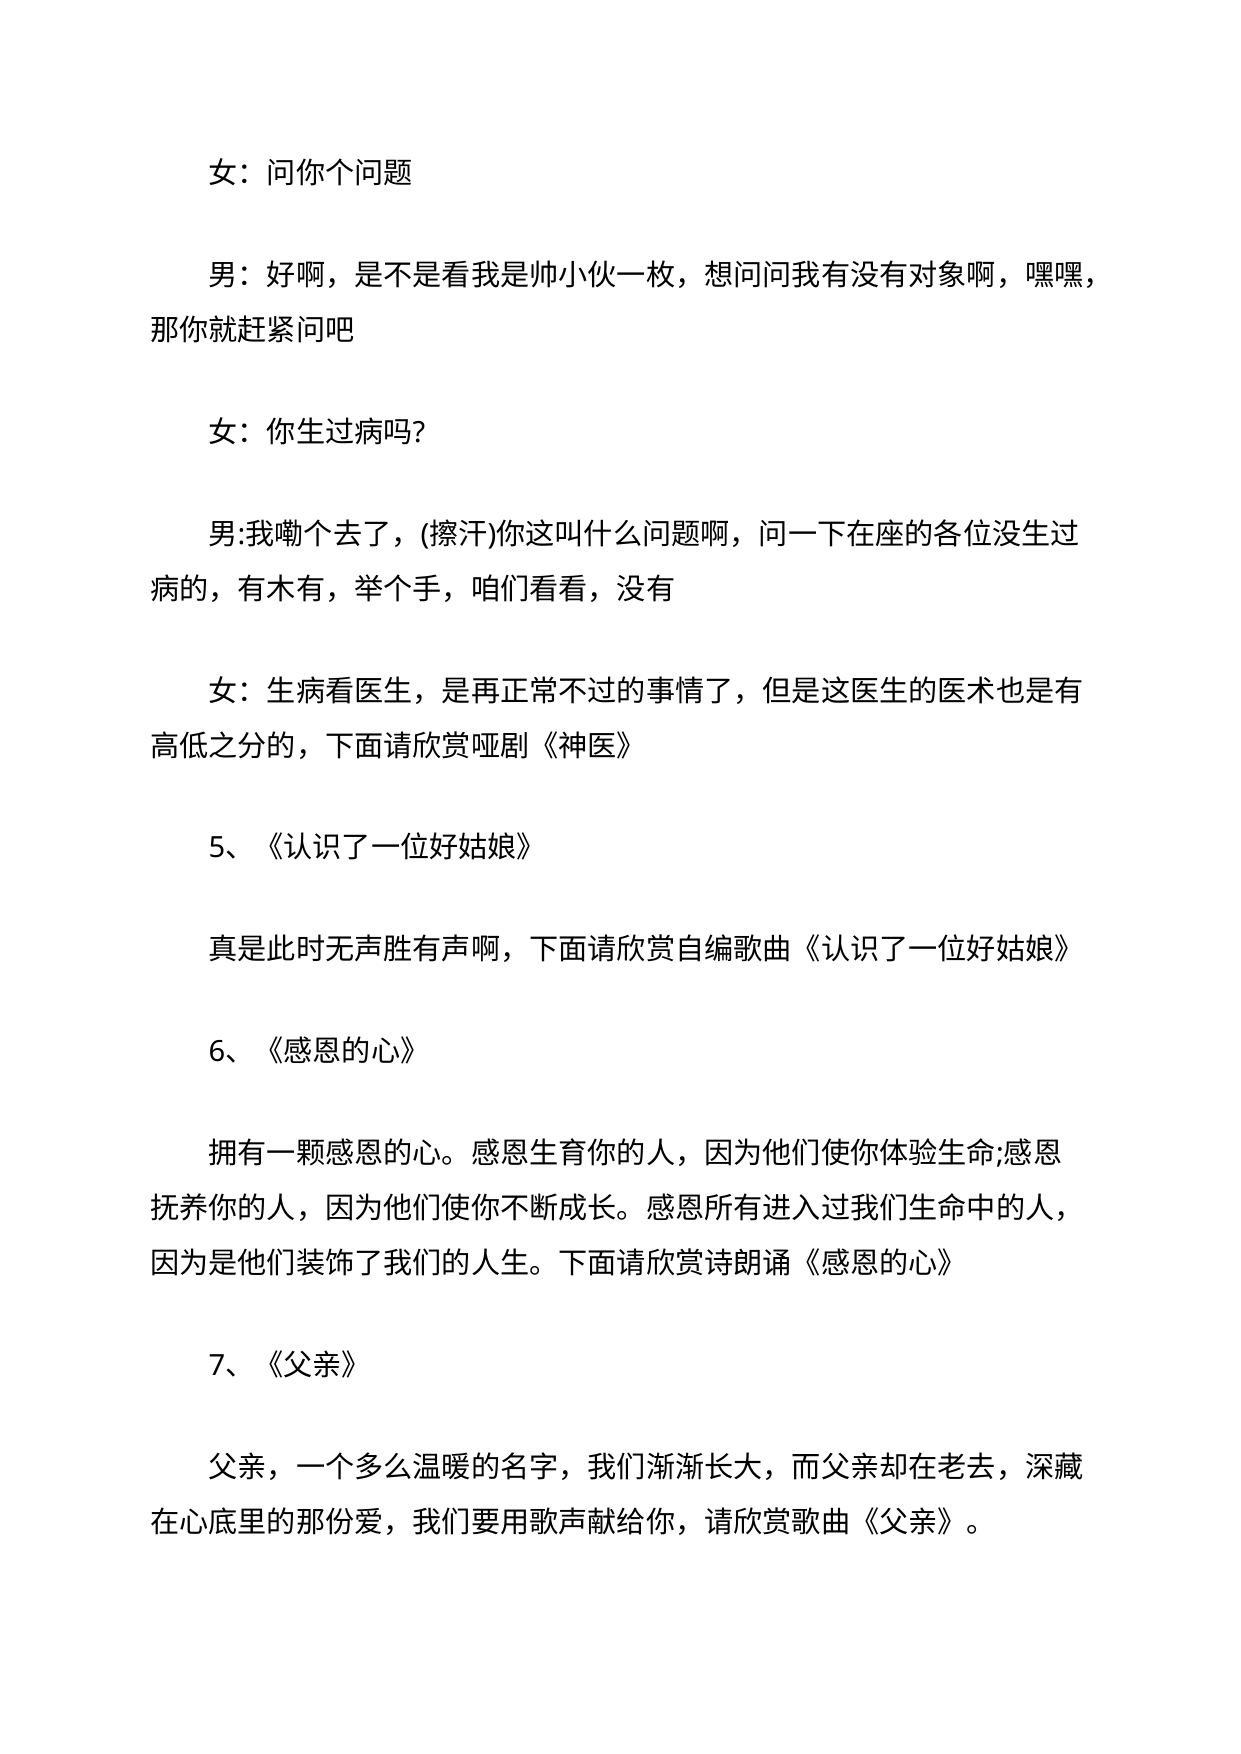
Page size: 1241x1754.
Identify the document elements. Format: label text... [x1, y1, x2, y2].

text 5、《认识了一位好姑娘》 [150, 824, 1090, 866]
text 拥有一颗感恩的心。感恩生育你的人，因为他们使你体验生命;感恩抚养你的人，因为他们使你不断成长。感恩所有进入过我们生命中的人，因为是他们装饰了我们的人生。下面请欣赏诗朗诵《感恩的心》 [150, 1129, 1090, 1282]
text 6、《感恩的心》 [150, 1028, 1090, 1070]
text 男:我嘞个去了，(擦汗)你这叫什么问题啊，问一下在座的各位没生过病的，有木有，举个手，咱们看看，没有 [150, 510, 1090, 608]
text 女：生病看医生，是再正常不过的事情了，但是这医生的医术也是有高低之分的，下面请欣赏哑剧《神医》 [150, 667, 1090, 764]
text 女：你生过病吗? [150, 408, 1090, 451]
text 女：问你个问题 [150, 150, 1090, 192]
text 男：好啊，是不是看我是帅小伙一枚，想问问我有没有对象啊，嘿嘿，那你就赶紧问吧 [150, 252, 1090, 349]
text 7、《父亲》 [150, 1341, 1090, 1384]
text 父亲，一个多么温暖的名字，我们渐渐长大，而父亲却在老去，深藏在心底里的那份爱，我们要用歌声献给你，请欣赏歌曲《父亲》。 [150, 1443, 1090, 1540]
text 真是此时无声胜有声啊，下面请欣赏自编歌曲《认识了一位好姑娘》 [150, 926, 1090, 968]
